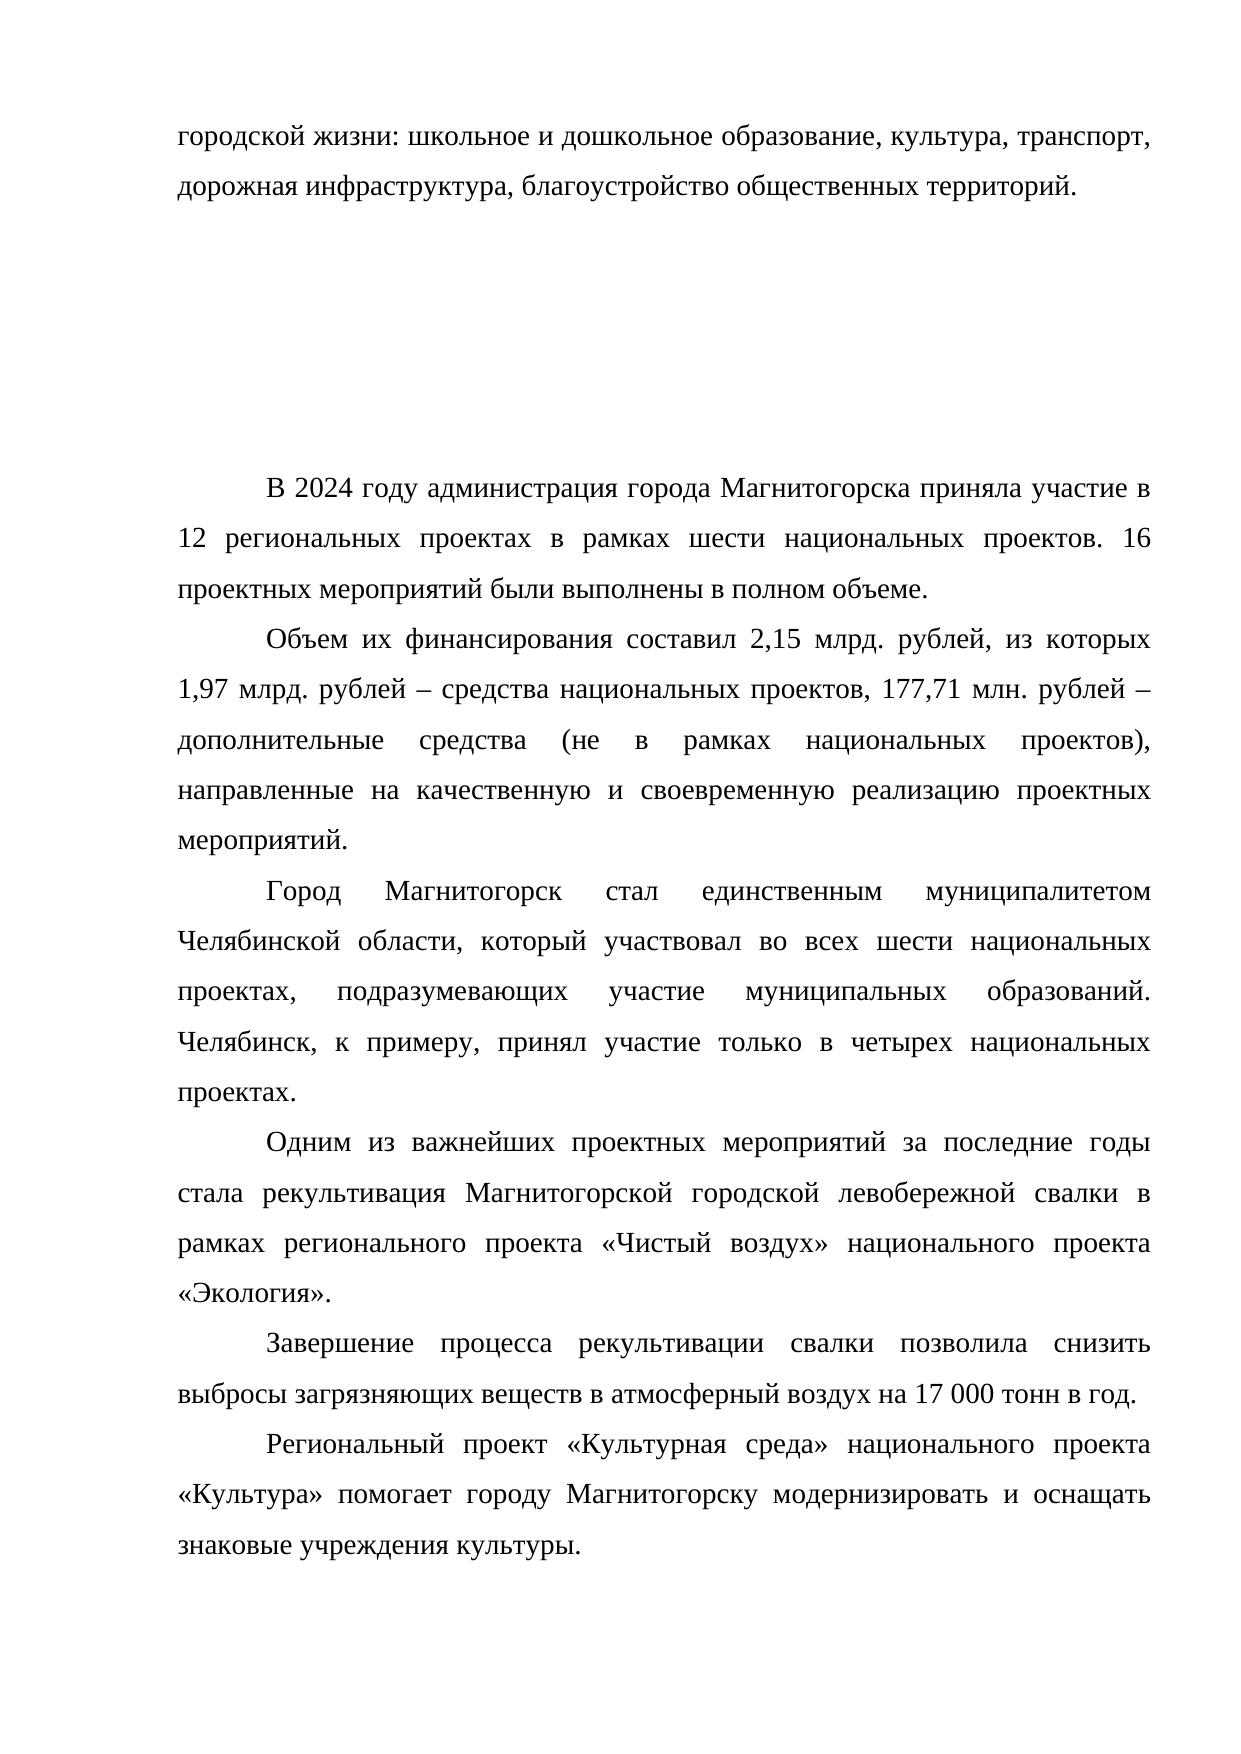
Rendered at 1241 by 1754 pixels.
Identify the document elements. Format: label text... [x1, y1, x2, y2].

text Одним из важнейших проектных мероприятий за последние годы стала рекультивация Магнитогорской городской левобережной свалки в рамках регионального проекта «Чистый воздух» национального проекта «Экология». [177, 1124, 1152, 1309]
text Объем их финансирования составил 2,15 млрд. рублей, из которых 1,97 млрд. рублей – средства национальных проектов, 177,71 млн. рублей – дополнительные средства (не в рамках национальных проектов), направленные на качественную и своевременную реализацию проектных мероприятий. [177, 621, 1152, 856]
text Город Магнитогорск стал единственным муниципалитетом Челябинской области, который участвовал во всех шести национальных проектах, подразумевающих участие муниципальных образований. Челябинск, к примеру, принял участие только в четырех национальных проектах. [177, 873, 1152, 1108]
text В 2024 году администрация города Магнитогорска приняла участие в 12 региональных проектах в рамках шести национальных проектов. 16 проектных мероприятий были выполнены в полном объеме. [177, 470, 1152, 604]
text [177, 118, 1152, 202]
text Завершение процесса рекультивации свалки позволила снизить выбросы загрязняющих веществ в атмосферный воздух на 17 000 тонн в год. [177, 1326, 1152, 1409]
text Региональный проект «Культурная среда» национального проекта «Культура» помогает городу Магнитогорску модернизировать и оснащать знаковые учреждения культуры. [177, 1426, 1152, 1560]
